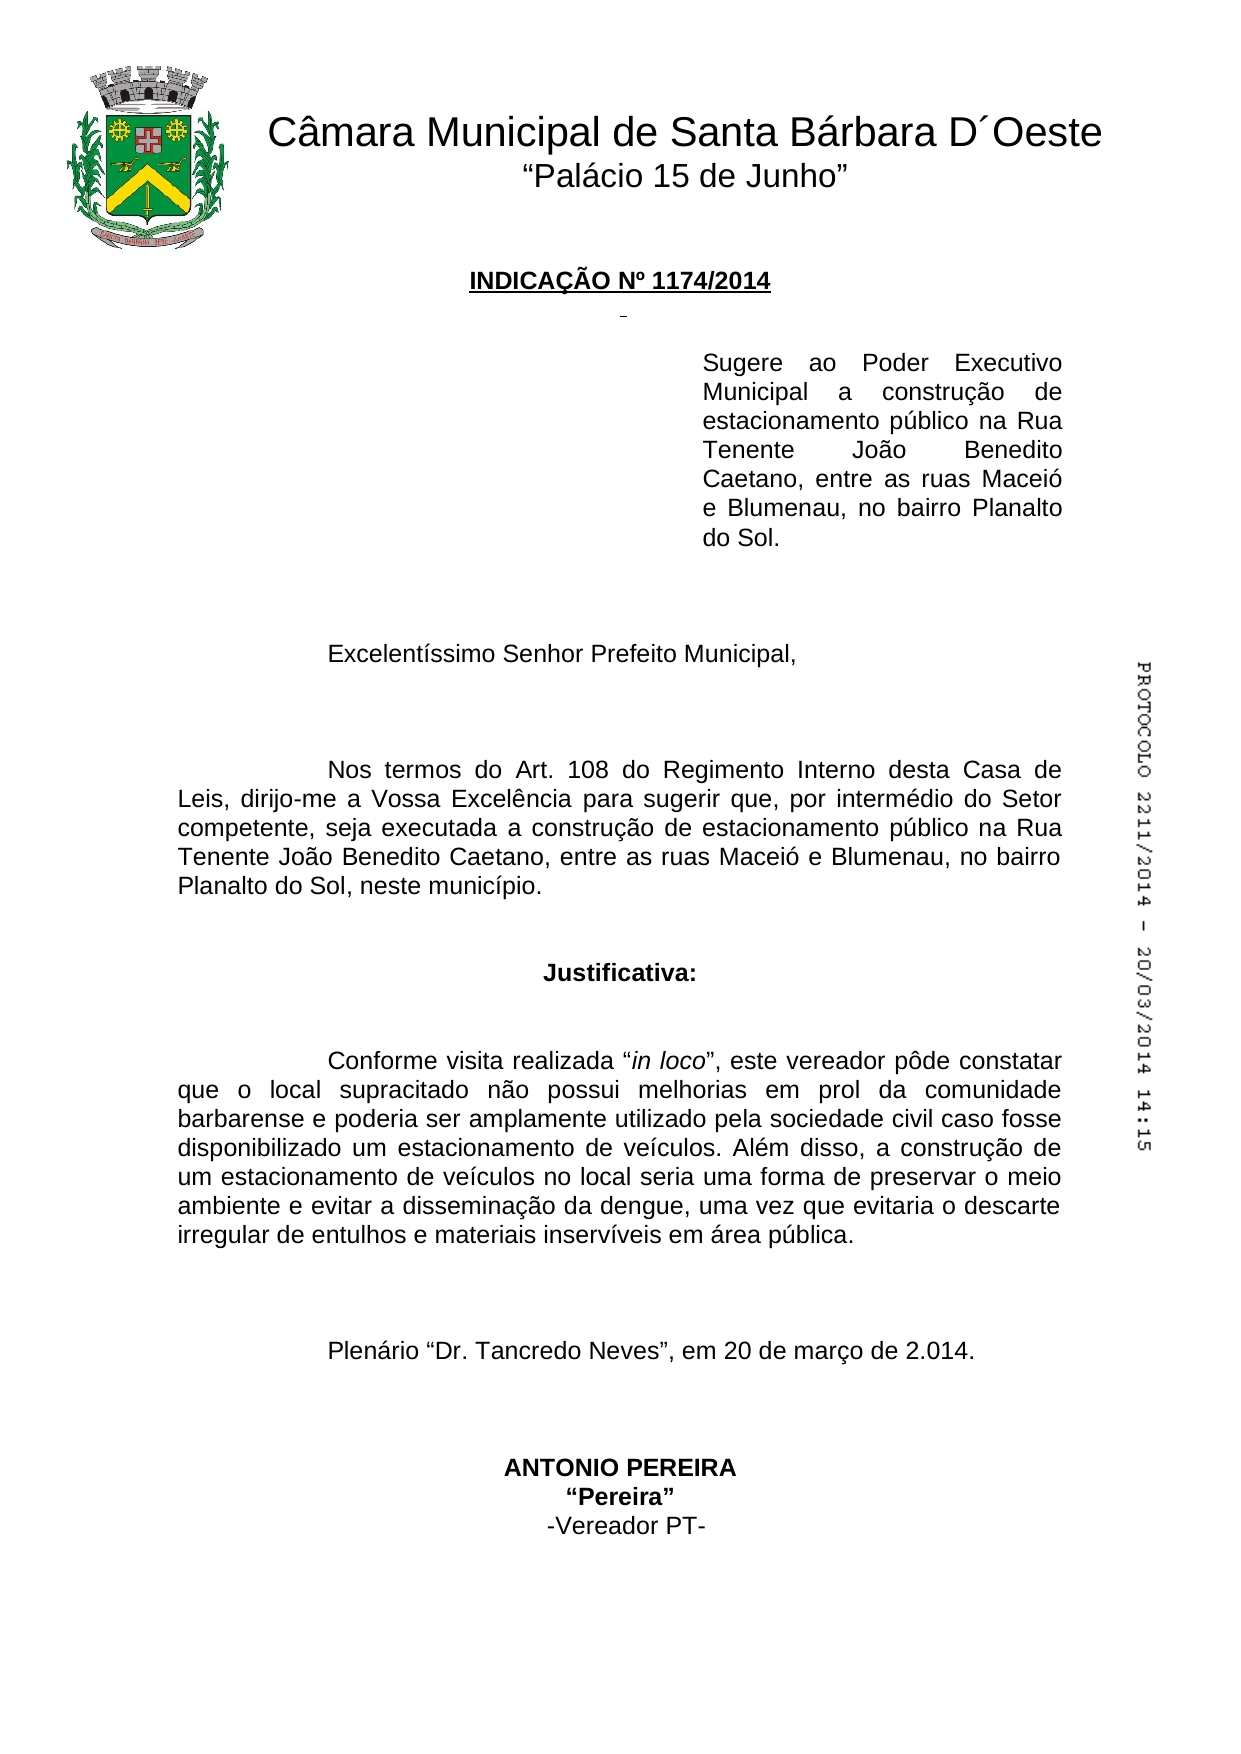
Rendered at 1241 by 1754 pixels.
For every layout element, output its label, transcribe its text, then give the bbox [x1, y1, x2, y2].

text Nos termos do Art. 108 do Regimento Interno desta Casa de Leis, dirijo-me a Vossa Excelência para sugerir que, por intermédio do Setor competente, seja executada a construção de estacionamento público na Rua Tenente João Benedito Caetano, entre as ruas Maceió e Blumenau, no bairro Planalto do Sol, neste município. [177, 755, 1063, 900]
picture [1110, 658, 1173, 1155]
text “Pereira” [177, 1481, 1063, 1511]
picture [66, 66, 236, 256]
text ANTONIO PEREIRA [177, 1452, 1063, 1481]
text Conforme visita realizada “in loco”, este vereador pôde constatar que o local supracitado não possui melhorias em prol da comunidade barbarense e poderia ser amplamente utilizado pela sociedade civil caso fosse disponibilizado um estacionamento de veículos. Além disso, a construção de um estacionamento de veículos no local seria uma forma de preservar o meio ambiente e evitar a disseminação da dengue, uma vez que evitaria o descarte irregular de entulhos e materiais inservíveis em área pública. [177, 1046, 1063, 1249]
text Plenário “Dr. Tancredo Neves”, em 20 de março de 2.014. [177, 1336, 1063, 1365]
text -Vereador PT- [177, 1511, 1063, 1539]
text Sugere ao Poder Executivo Municipal a construção de estacionamento público na Rua Tenente João Benedito Caetano, entre as ruas Maceió e Blumenau, no bairro Planalto do Sol. [702, 348, 1063, 551]
text Excelentíssimo Senhor Prefeito Municipal, [177, 639, 1063, 668]
text Justificativa: [177, 958, 1063, 987]
title INDICAÇÃO Nº 1174/2014 [177, 266, 1063, 295]
